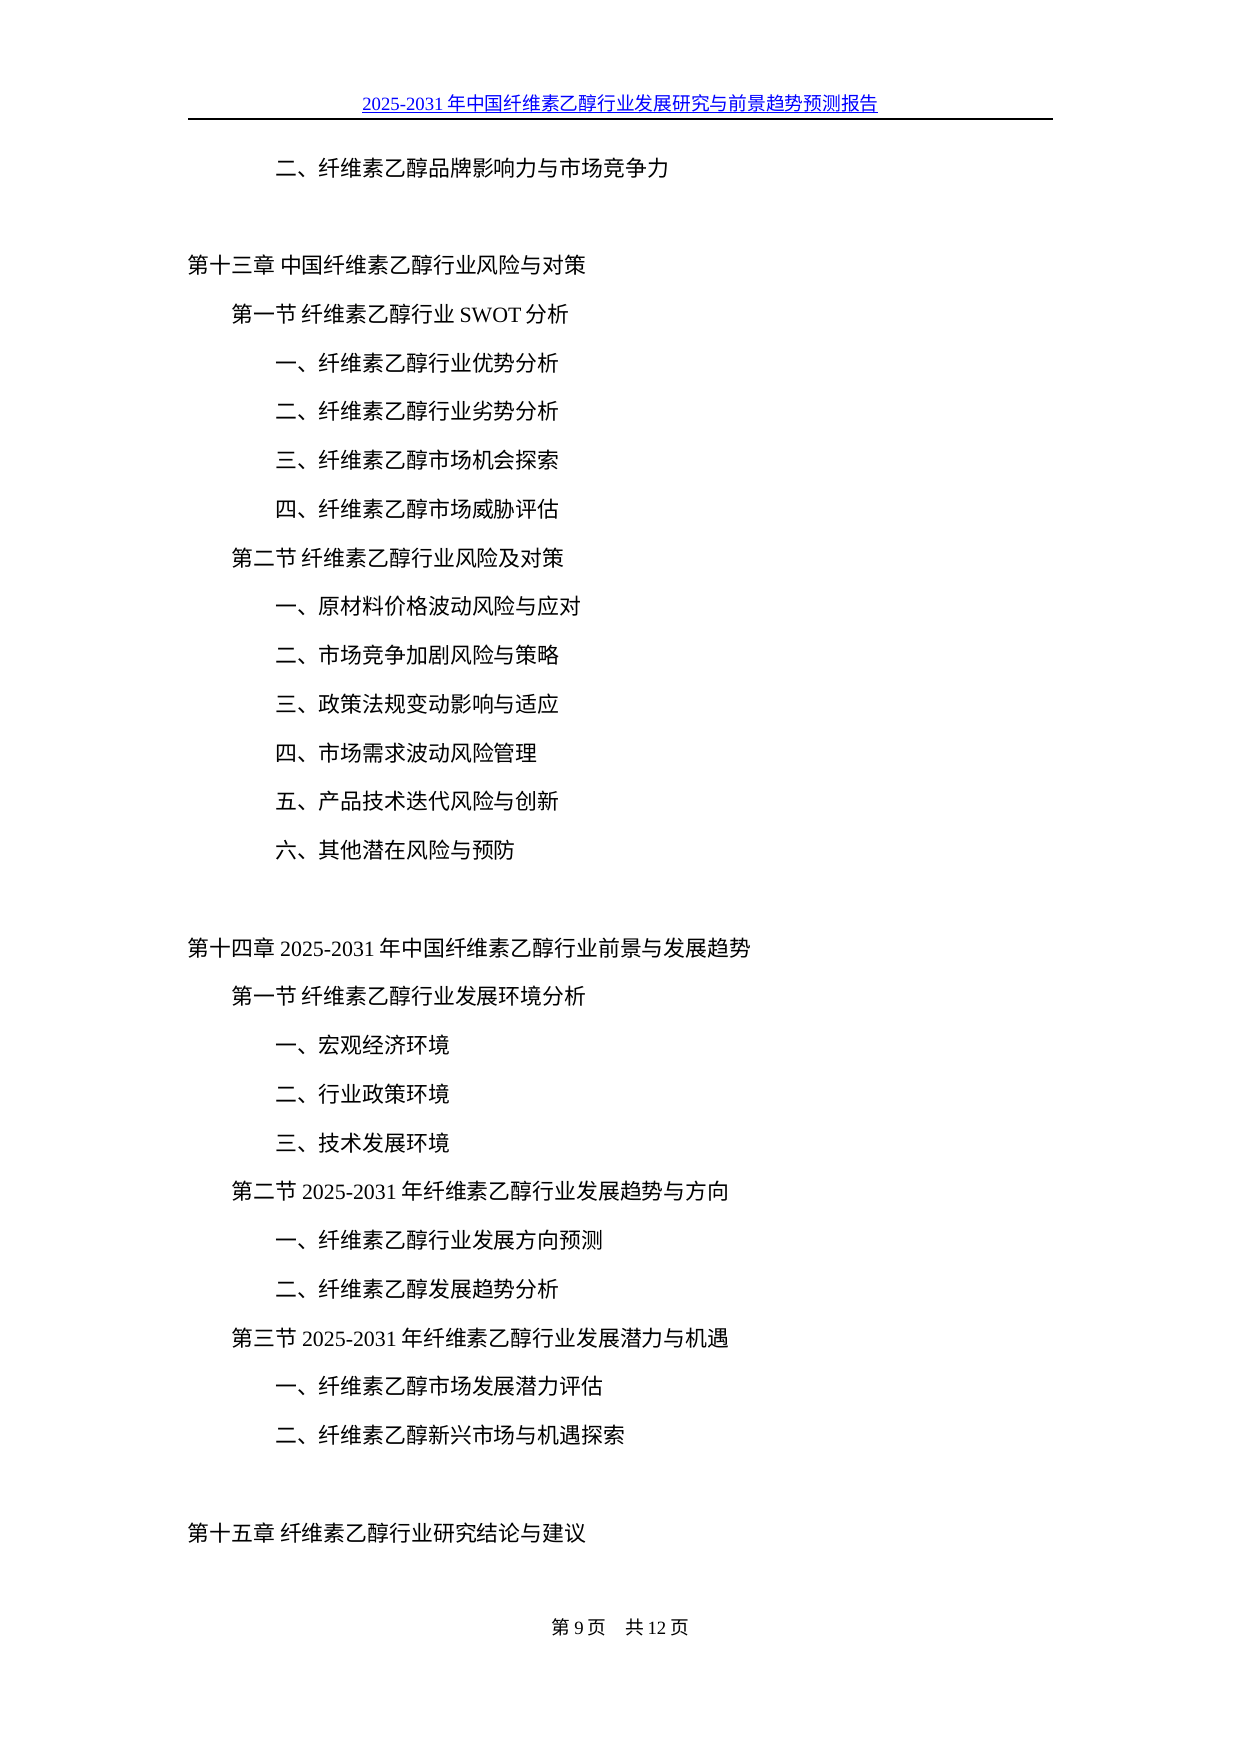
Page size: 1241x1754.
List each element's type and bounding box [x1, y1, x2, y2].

text [187, 150, 1053, 1548]
